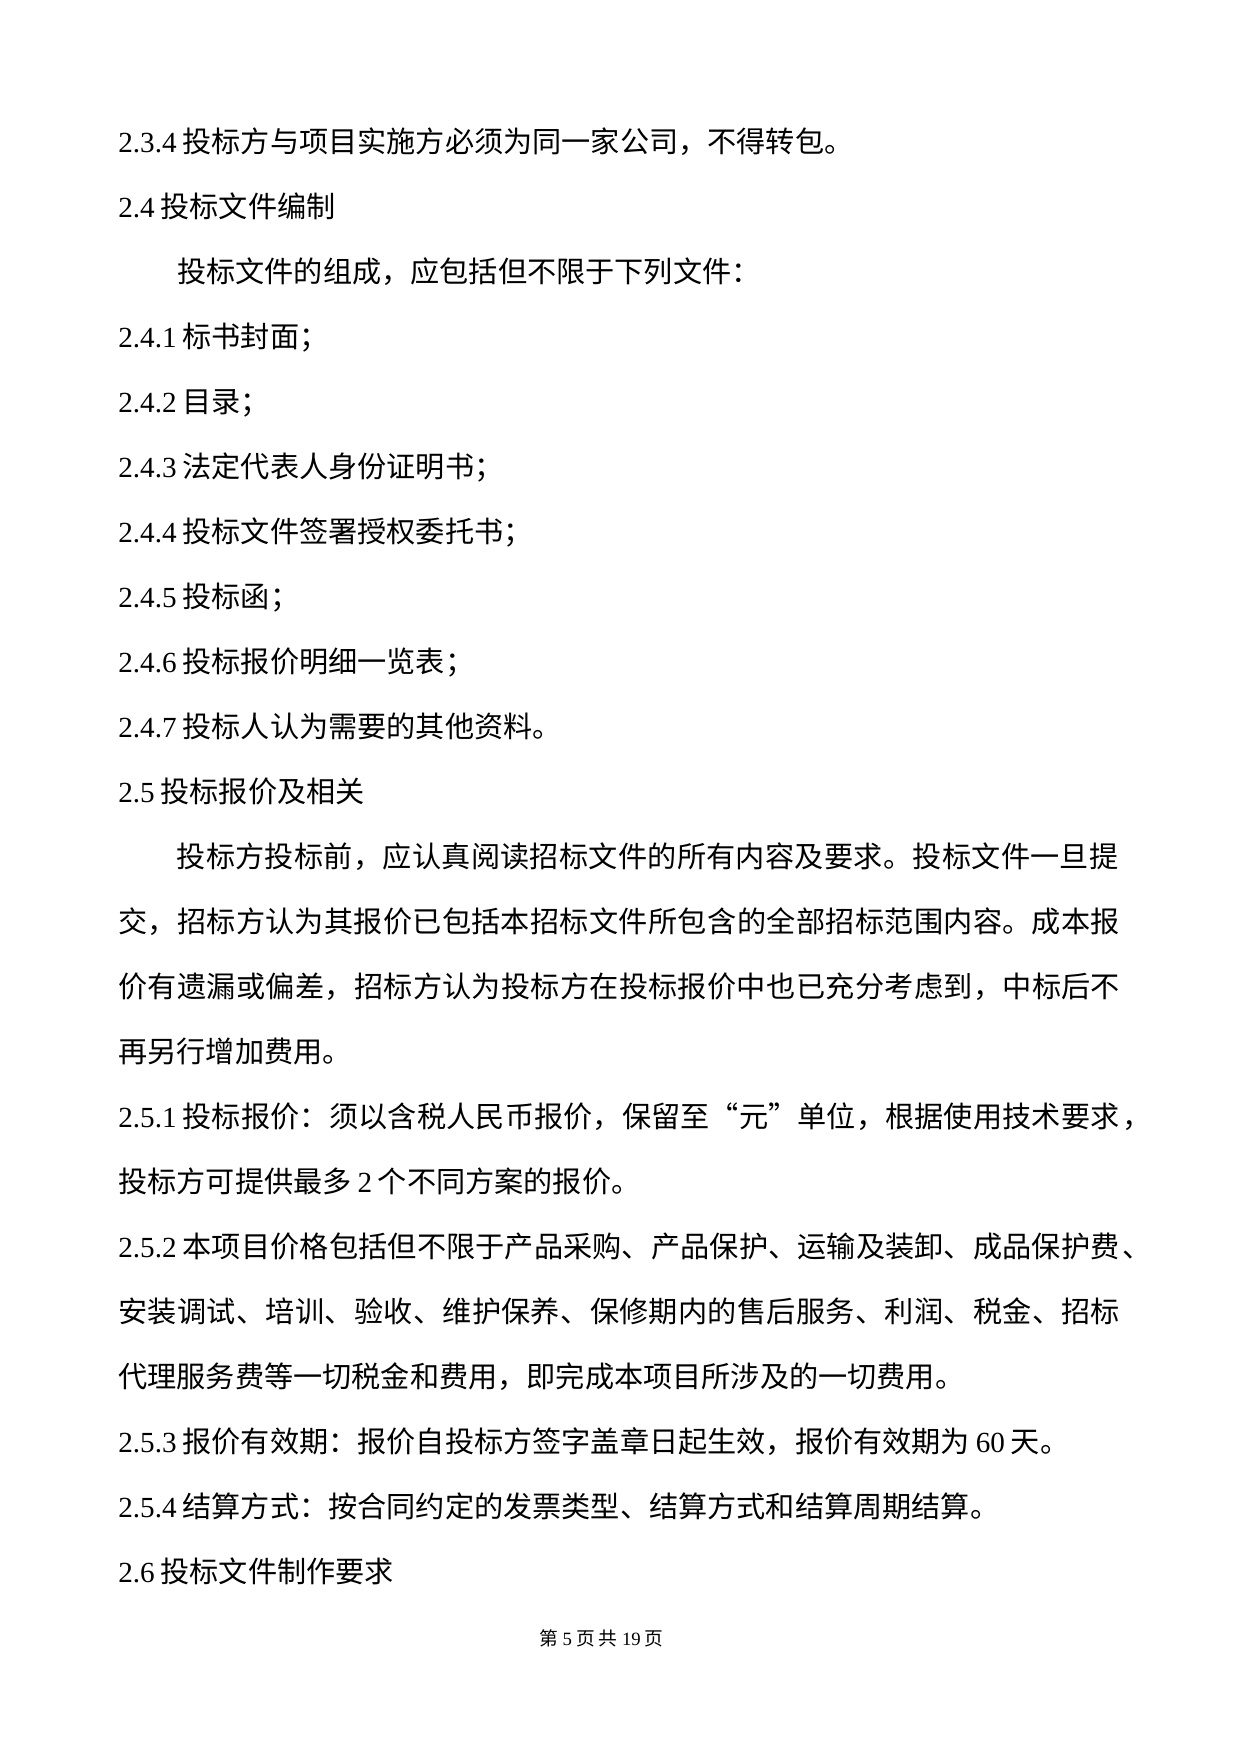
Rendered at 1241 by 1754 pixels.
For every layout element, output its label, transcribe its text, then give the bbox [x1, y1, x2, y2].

text 2.5投标报价及相关 [118, 758, 1122, 823]
text 2.4.7投标人认为需要的其他资料。 [118, 693, 1122, 758]
text 2.5.2本项目价格包括但不限于产品采购、产品保护、运输及装卸、成品保护费、安装调试、培训、验收、维护保养、保修期内的售后服务、利润、税金、招标代理服务费等一切税金和费用，即完成本项目所涉及的一切费用。 [118, 1213, 1122, 1408]
text 投标方投标前，应认真阅读招标文件的所有内容及要求。投标文件一旦提交，招标方认为其报价已包括本招标文件所包含的全部招标范围内容。成本报价有遗漏或偏差，招标方认为投标方在投标报价中也已充分考虑到，中标后不再另行增加费用。 [118, 823, 1122, 1083]
text 2.4.1标书封面； [118, 303, 1122, 368]
text 2.4.6投标报价明细一览表； [118, 628, 1122, 693]
text 2.4.3法定代表人身份证明书； [118, 433, 1122, 498]
text 2.4投标文件编制 [118, 173, 1122, 238]
text 2.4.4投标文件签署授权委托书； [118, 498, 1122, 563]
text 2.5.1投标报价：须以含税人民币报价，保留至“元”单位，根据使用技术要求，投标方可提供最多2个不同方案的报价。 [118, 1083, 1122, 1213]
text 2.5.4结算方式：按合同约定的发票类型、结算方式和结算周期结算。 [118, 1473, 1122, 1538]
text 2.4.2目录； [118, 368, 1122, 433]
text 2.6投标文件制作要求 [118, 1538, 1122, 1603]
text 2.3.4投标方与项目实施方必须为同一家公司，不得转包。 [118, 108, 1122, 173]
text 2.5.3报价有效期：报价自投标方签字盖章日起生效，报价有效期为60天。 [118, 1408, 1122, 1473]
text 2.4.5投标函； [118, 563, 1122, 628]
text 投标文件的组成，应包括但不限于下列文件： [118, 238, 1122, 303]
